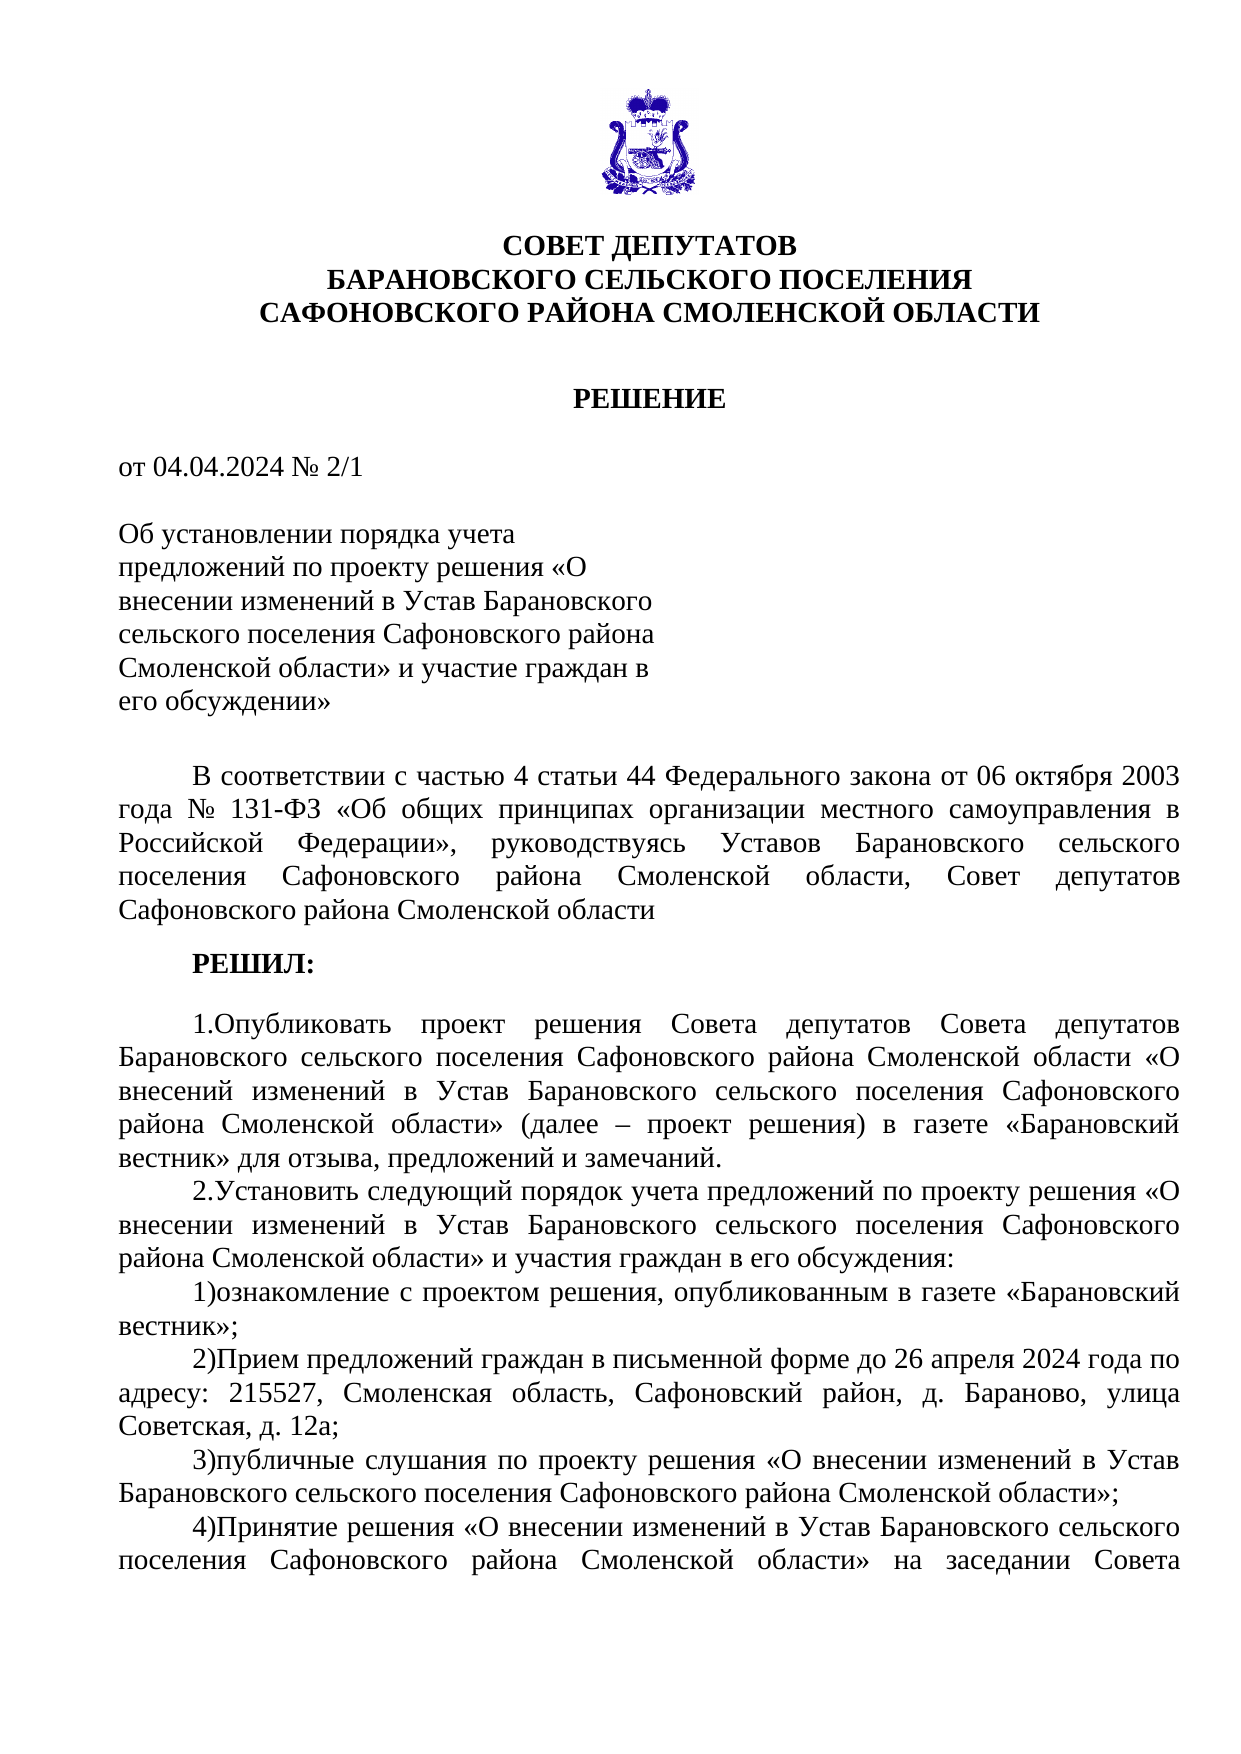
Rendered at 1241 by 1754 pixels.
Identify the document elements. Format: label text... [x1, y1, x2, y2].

text 2)Прием предложений граждан в письменной форме до 26 апреля 2024 года по адресу: 215527, Смоленская область, Сафоновский район, д. Бараново, улица Советская, д. 12а; [118, 1341, 1181, 1442]
picture [600, 88, 699, 195]
title предложений по проекту решения «О [118, 549, 1181, 583]
text 2.Установить следующий порядок учета предложений по проекту решения «О внесении изменений в Устав Барановского сельского поселения Сафоновского района Смоленской области» и участия граждан в его обсуждения: [118, 1173, 1181, 1274]
title от 04.04.2024 № 2/1 [118, 449, 1181, 482]
text РЕШИЛ: [118, 946, 1181, 980]
title внесении изменений в Устав Барановского [118, 583, 1181, 616]
text 3)публичные слушания по проекту решения «О внесении изменений в Устав Барановского сельского поселения Сафоновского района Смоленской области»; [118, 1442, 1181, 1509]
title САФОНОВСКОГО РАЙОНА СМОЛЕНСКОЙ ОБЛАСТИ [118, 296, 1181, 357]
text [118, 1509, 1181, 1576]
text 1)ознакомление с проектом решения, опубликованным в газете «Барановский вестник»; [118, 1274, 1181, 1341]
title Смоленской области» и участие граждан в [118, 650, 1181, 683]
title Об установлении порядка учета [118, 516, 1181, 549]
title БАРАНОВСКОГО СЕЛЬСКОГО ПОСЕЛЕНИЯ [118, 262, 1181, 296]
title его обсуждении» [118, 683, 1181, 717]
title СОВЕТ ДЕПУТАТОВ [118, 228, 1181, 262]
text В соответствии с частью 4 статьи 44 Федерального закона от 06 октября 2003 года № 131-ФЗ «Об общих принципах организации местного самоуправления в Российской Федерации», руководствуясь Уставов Барановского сельского поселения Сафоновского района Смоленской области, Совет депутатов Сафоновского района Смоленской области [118, 758, 1181, 926]
title сельского поселения Сафоновского района [118, 616, 1181, 650]
title РЕШЕНИЕ [118, 382, 1181, 415]
text 1.Опубликовать проект решения Совета депутатов Совета депутатов Барановского сельского поселения Сафоновского района Смоленской области «О внесений изменений в Устав Барановского сельского поселения Сафоновского района Смоленской области» (далее – проект решения) в газете «Барановский вестник» для отзыва, предложений и замечаний. [118, 1006, 1181, 1173]
